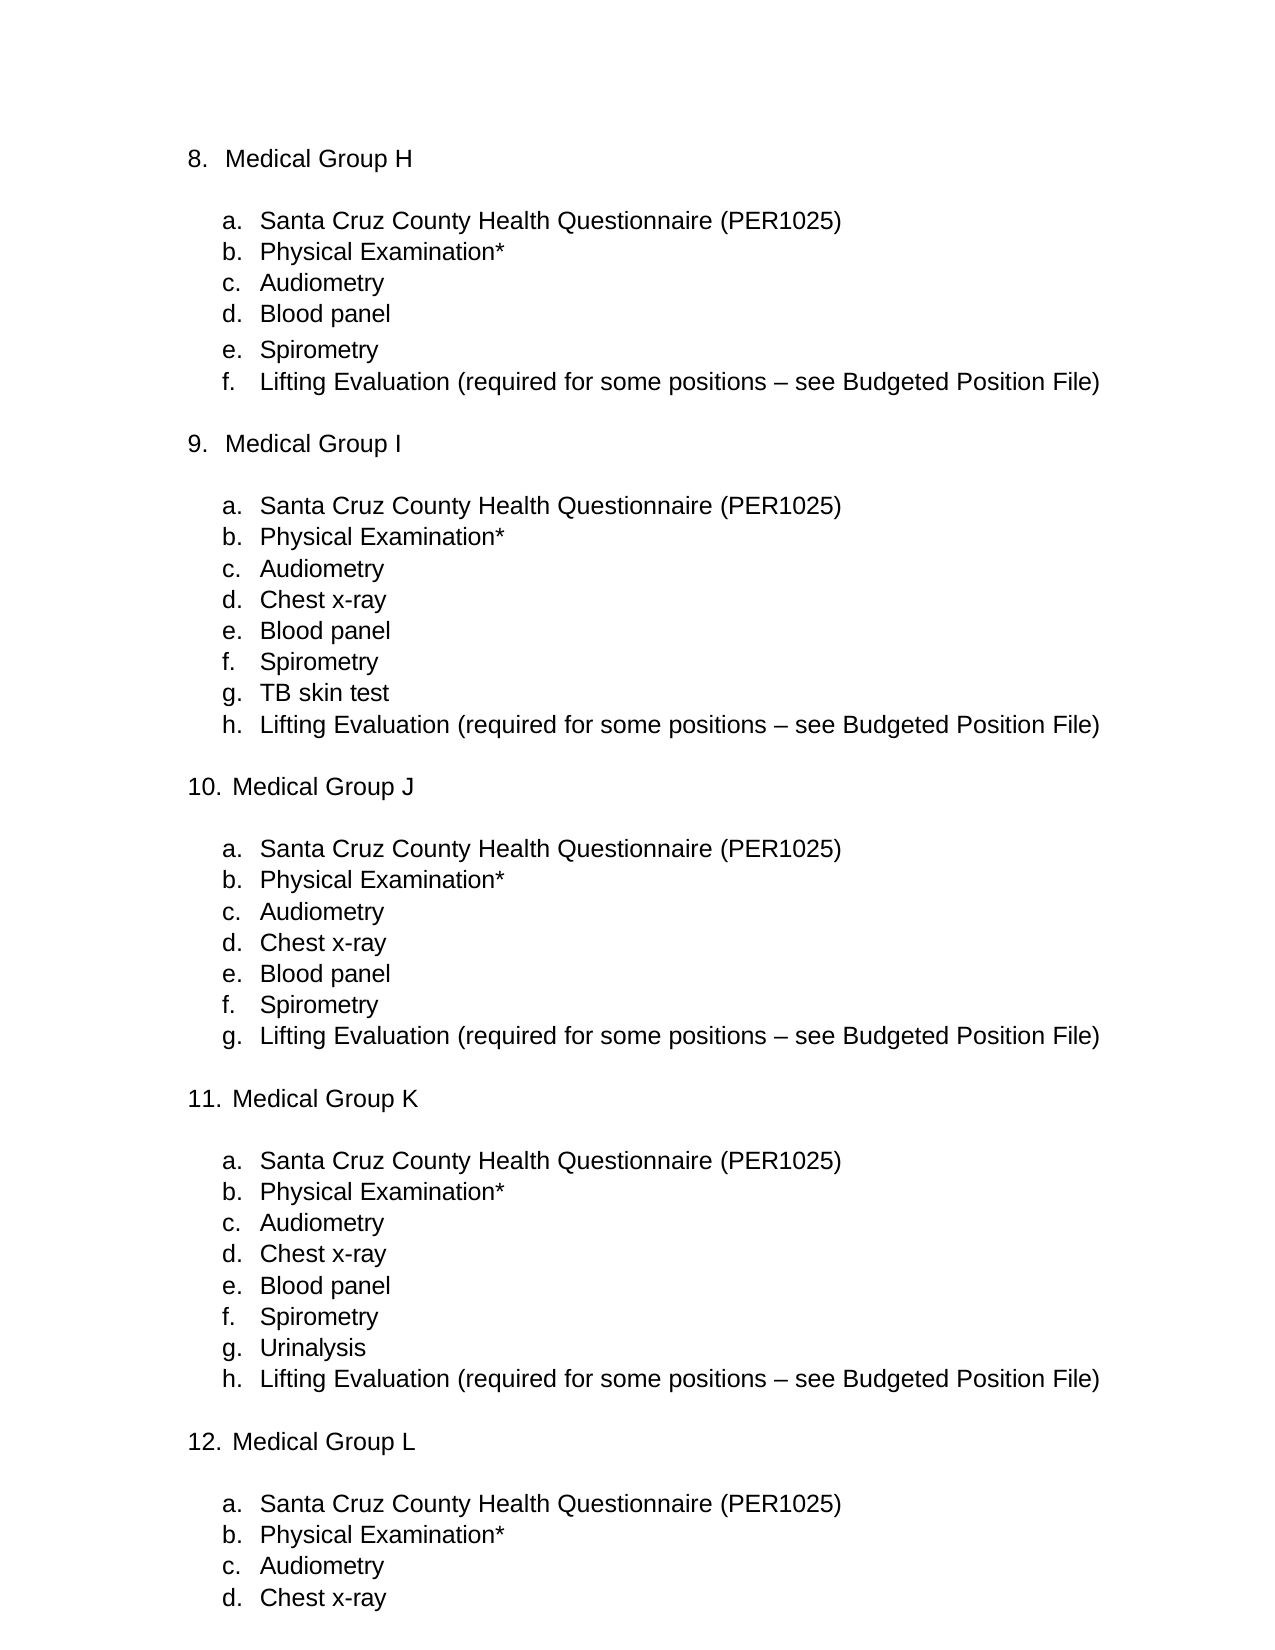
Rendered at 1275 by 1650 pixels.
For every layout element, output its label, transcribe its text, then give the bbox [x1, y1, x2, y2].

list Blood panel [222, 1271, 1173, 1299]
list Physical Examination* [222, 1520, 1173, 1549]
list Santa Cruz County Health Questionnaire (PER1025) [222, 491, 1173, 520]
list Chest x-ray [222, 1239, 1173, 1268]
list Spirometry [222, 647, 1173, 676]
list Medical Group H [187, 144, 1173, 172]
list Physical Examination* [222, 865, 1173, 894]
list Audiometry [222, 1208, 1173, 1237]
list Medical Group J [187, 772, 1173, 801]
list Blood panel [222, 959, 1173, 988]
list Spirometry [222, 335, 1173, 364]
list Blood panel [222, 616, 1173, 645]
list Spirometry [222, 1302, 1173, 1331]
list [222, 367, 1173, 395]
list Urinalysis [222, 1333, 1173, 1362]
list TB skin test [222, 678, 1173, 707]
list Lifting Evaluation (required for some positions – see Budgeted Position File) [222, 1021, 1173, 1050]
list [222, 1489, 1173, 1518]
list Spirometry [222, 990, 1173, 1019]
list Medical Group L [187, 1427, 1173, 1455]
list Audiometry [222, 554, 1173, 582]
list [222, 206, 1173, 235]
list Audiometry [222, 1551, 1173, 1580]
list Chest x-ray [222, 1583, 1173, 1611]
list Physical Examination* [222, 1177, 1173, 1206]
list Medical Group K [187, 1084, 1173, 1112]
list Blood panel [222, 299, 1173, 328]
list Physical Examination* [222, 237, 1173, 266]
list Audiometry [222, 268, 1173, 297]
list Physical Examination* [222, 522, 1173, 551]
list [222, 1364, 1173, 1393]
list Santa Cruz County Health Questionnaire (PER1025) [222, 1146, 1173, 1175]
list Audiometry [222, 897, 1173, 925]
list Santa Cruz County Health Questionnaire (PER1025) [222, 834, 1173, 863]
list Lifting Evaluation (required for some positions – see Budgeted Position File) [222, 710, 1173, 738]
list Chest x-ray [222, 585, 1173, 613]
list Medical Group I [187, 429, 1173, 458]
list Chest x-ray [222, 928, 1173, 957]
